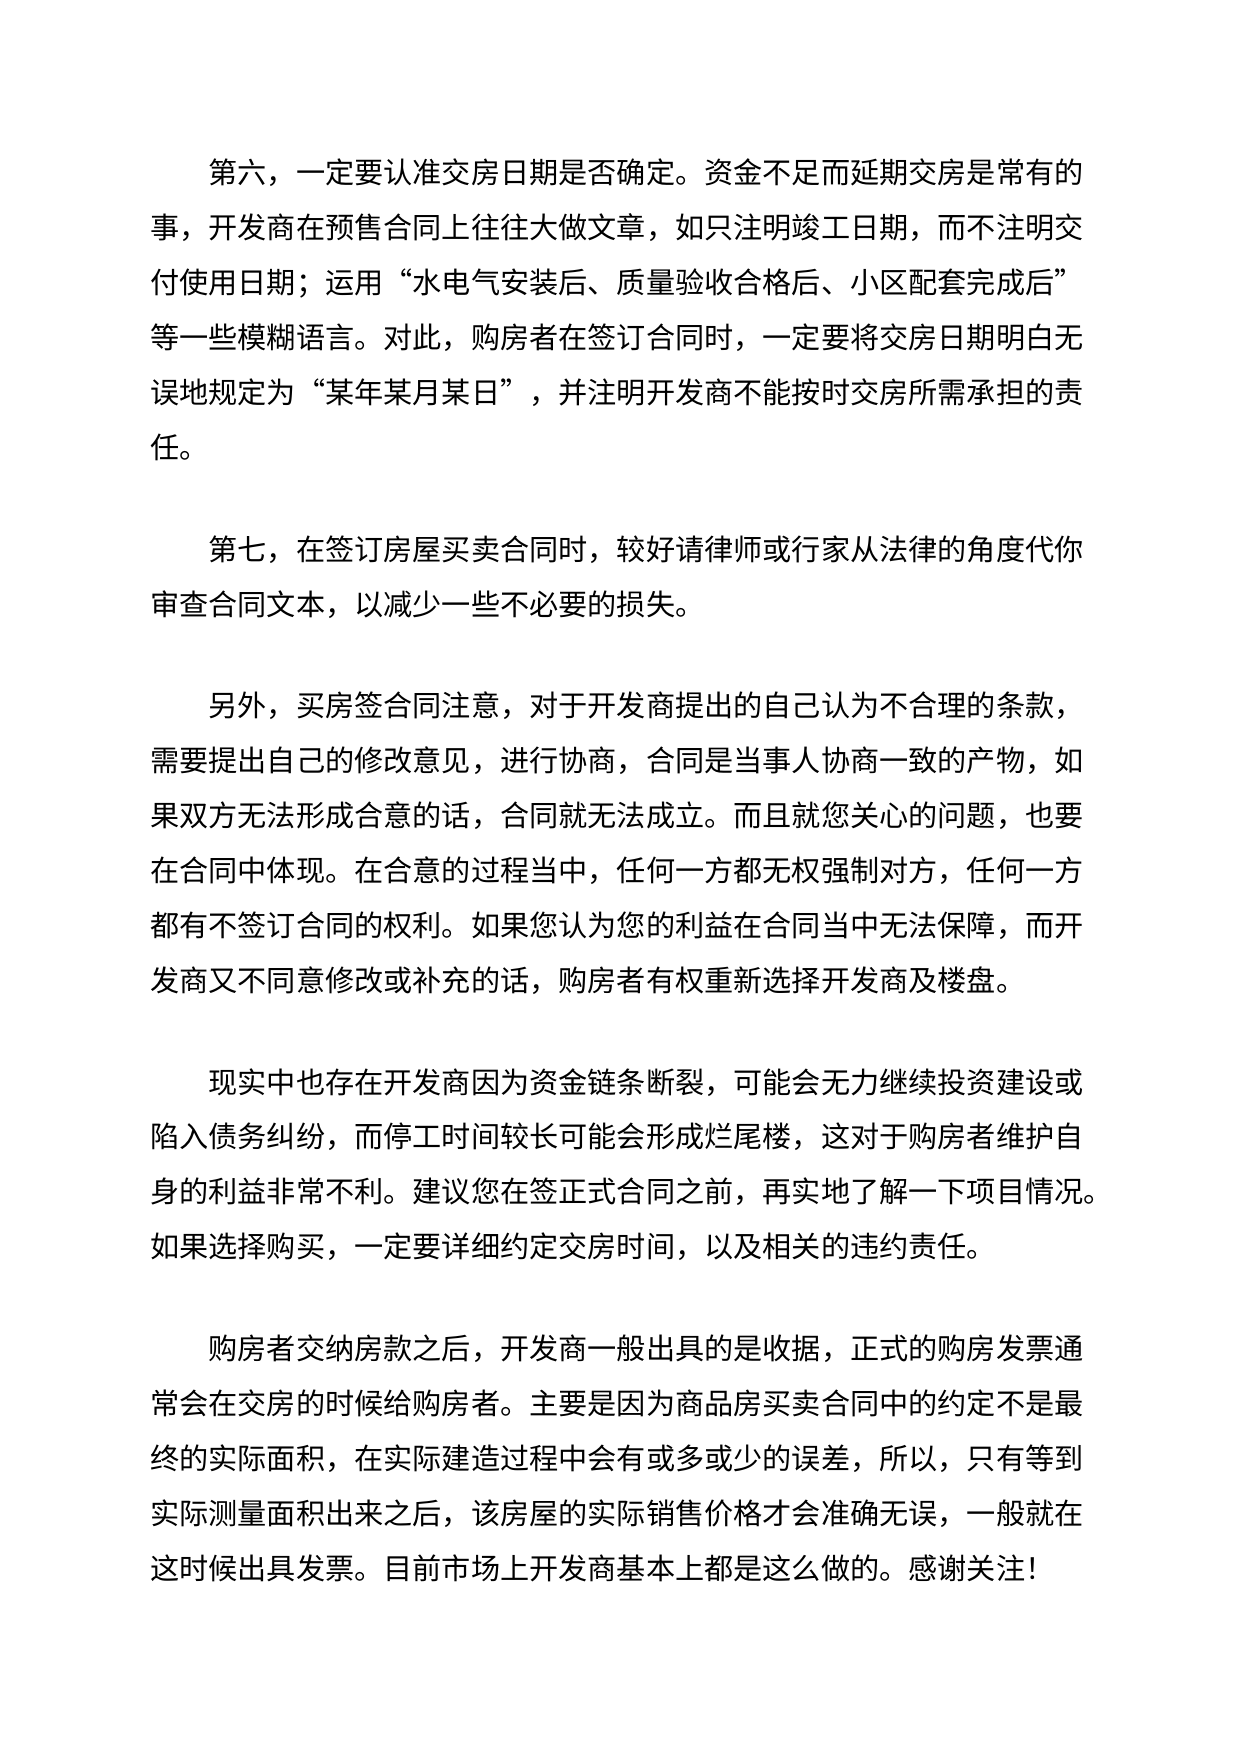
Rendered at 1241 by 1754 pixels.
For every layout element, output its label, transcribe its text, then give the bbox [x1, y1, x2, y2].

text 第七，在签订房屋买卖合同时，较好请律师或行家从法律的角度代你审查合同文本，以减少一些不必要的损失。 [150, 526, 1090, 623]
text 购房者交纳房款之后，开发商一般出具的是收据，正式的购房发票通常会在交房的时候给购房者。主要是因为商品房买卖合同中的约定不是最终的实际面积，在实际建造过程中会有或多或少的误差，所以，只有等到实际测量面积出来之后，该房屋的实际销售价格才会准确无误，一般就在这时候出具发票。目前市场上开发商基本上都是这么做的。感谢关注！ [150, 1326, 1090, 1587]
text 现实中也存在开发商因为资金链条断裂，可能会无力继续投资建设或陷入债务纠纷，而停工时间较长可能会形成烂尾楼，这对于购房者维护自身的利益非常不利。建议您在签正式合同之前，再实地了解一下项目情况。如果选择购买，一定要详细约定交房时间，以及相关的违约责任。 [150, 1059, 1090, 1266]
text 第六，一定要认准交房日期是否确定。资金不足而延期交房是常有的事，开发商在预售合同上往往大做文章，如只注明竣工日期，而不注明交付使用日期；运用“水电气安装后、质量验收合格后、小区配套完成后”等一些模糊语言。对此，购房者在签订合同时，一定要将交房日期明白无误地规定为“某年某月某日”，并注明开发商不能按时交房所需承担的责任。 [150, 150, 1090, 467]
text 另外，买房签合同注意，对于开发商提出的自己认为不合理的条款，需要提出自己的修改意见，进行协商，合同是当事人协商一致的产物，如果双方无法形成合意的话，合同就无法成立。而且就您关心的问题，也要在合同中体现。在合意的过程当中，任何一方都无权强制对方，任何一方都有不签订合同的权利。如果您认为您的利益在合同当中无法保障，而开发商又不同意修改或补充的话，购房者有权重新选择开发商及楼盘。 [150, 683, 1090, 1000]
